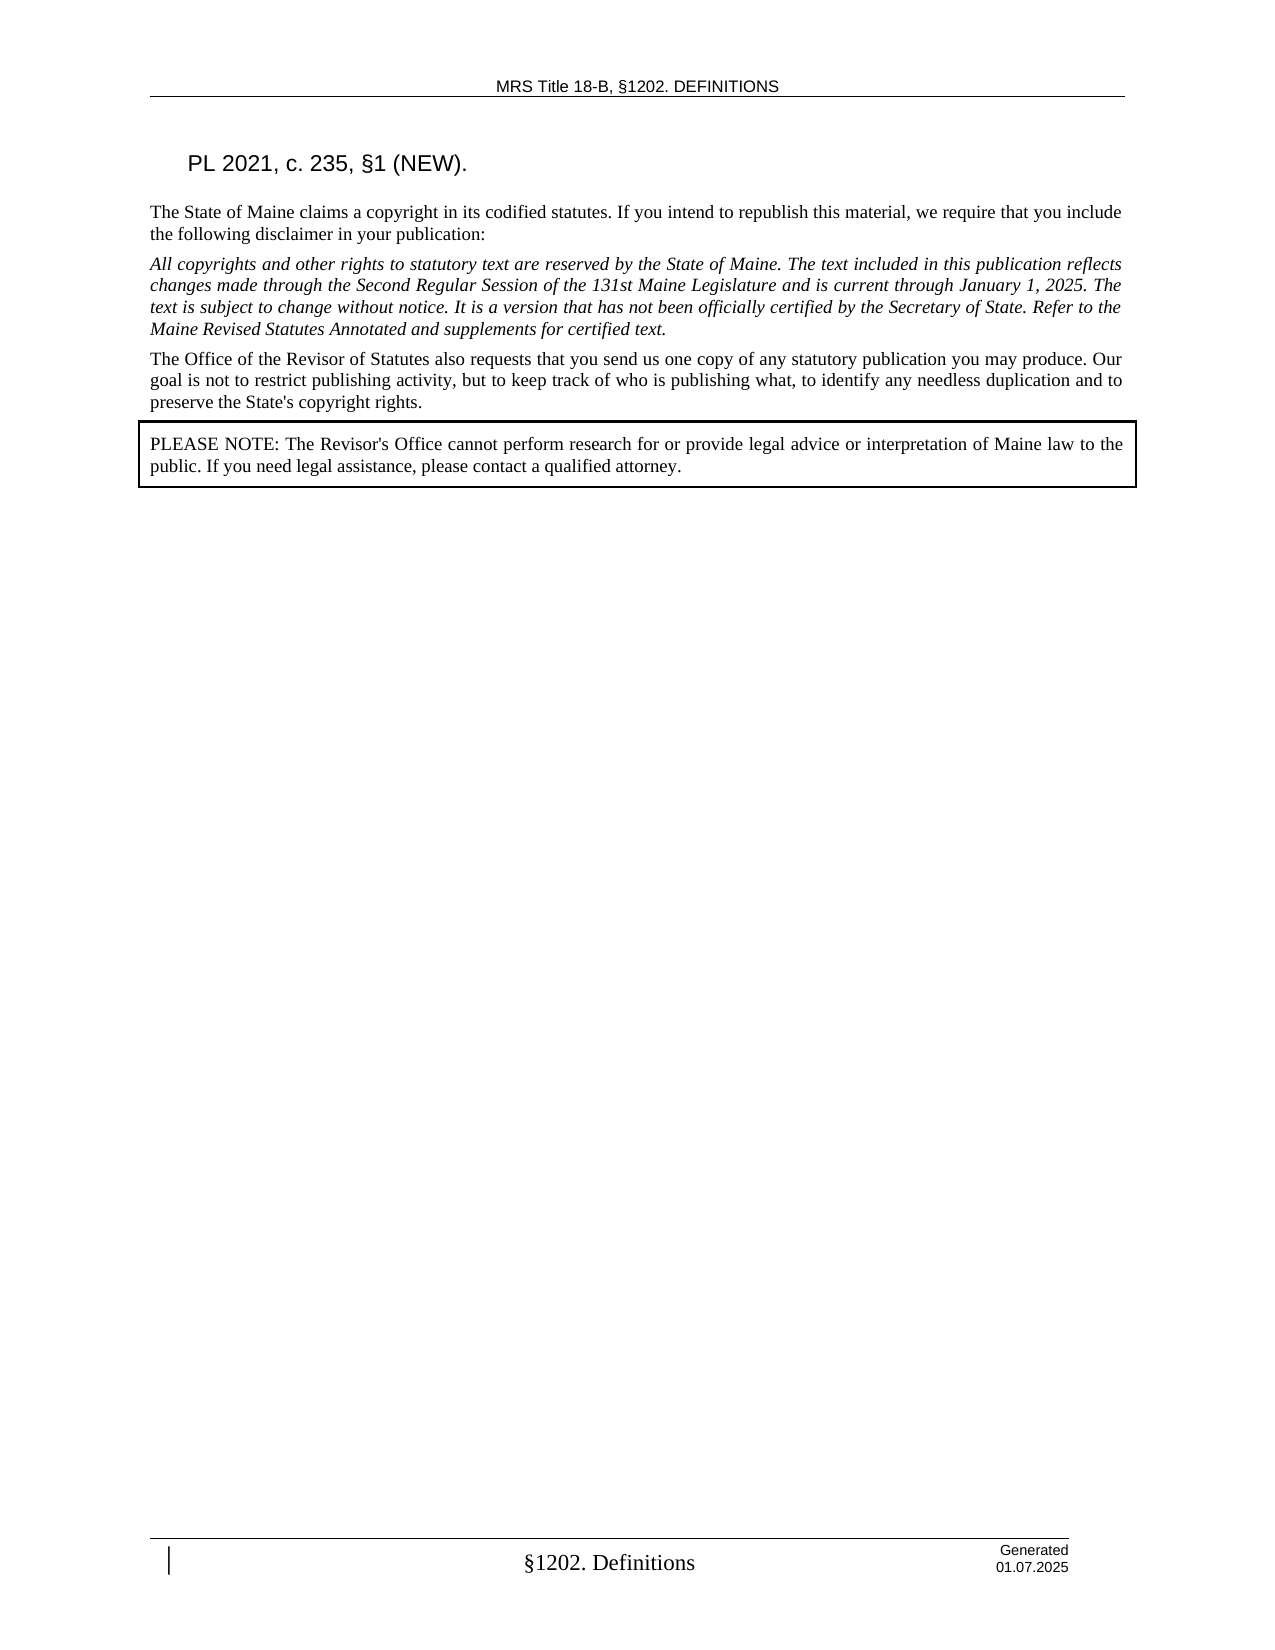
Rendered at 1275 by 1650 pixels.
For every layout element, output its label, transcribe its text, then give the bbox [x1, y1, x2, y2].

text The Office of the Revisor of Statutes also requests that you send us one copy of any statutory publication you may produce. Our goal is not to restrict publishing activity, but to keep track of who is publishing what, to identify any needless duplication and to preserve the State's copyright rights. [150, 347, 1125, 412]
text All copyrights and other rights to statutory text are reserved by the State of Maine. The text included in this publication reflects changes made through the Second Regular Session of the 131st Maine Legislature and is current through January 1, 2025 . The text is subject to change without notice. It is a version that has not been officially certified by the Secretary of State. Refer to the Maine Revised Statutes Annotated and supplements for certified text. [150, 253, 1125, 339]
text PLEASE NOTE: The Revisor's Office cannot perform research for or provide legal advice or interpretation of Maine law to the public. If you need legal assistance, please contact a qualified attorney. [140, 423, 1135, 486]
text PL 2021, c. 235, §1 (NEW). [187, 150, 1125, 176]
text The State of Maine claims a copyright in its codified statutes. If you intend to republish this material, we require that you include the following disclaimer in your publication: [150, 201, 1125, 244]
